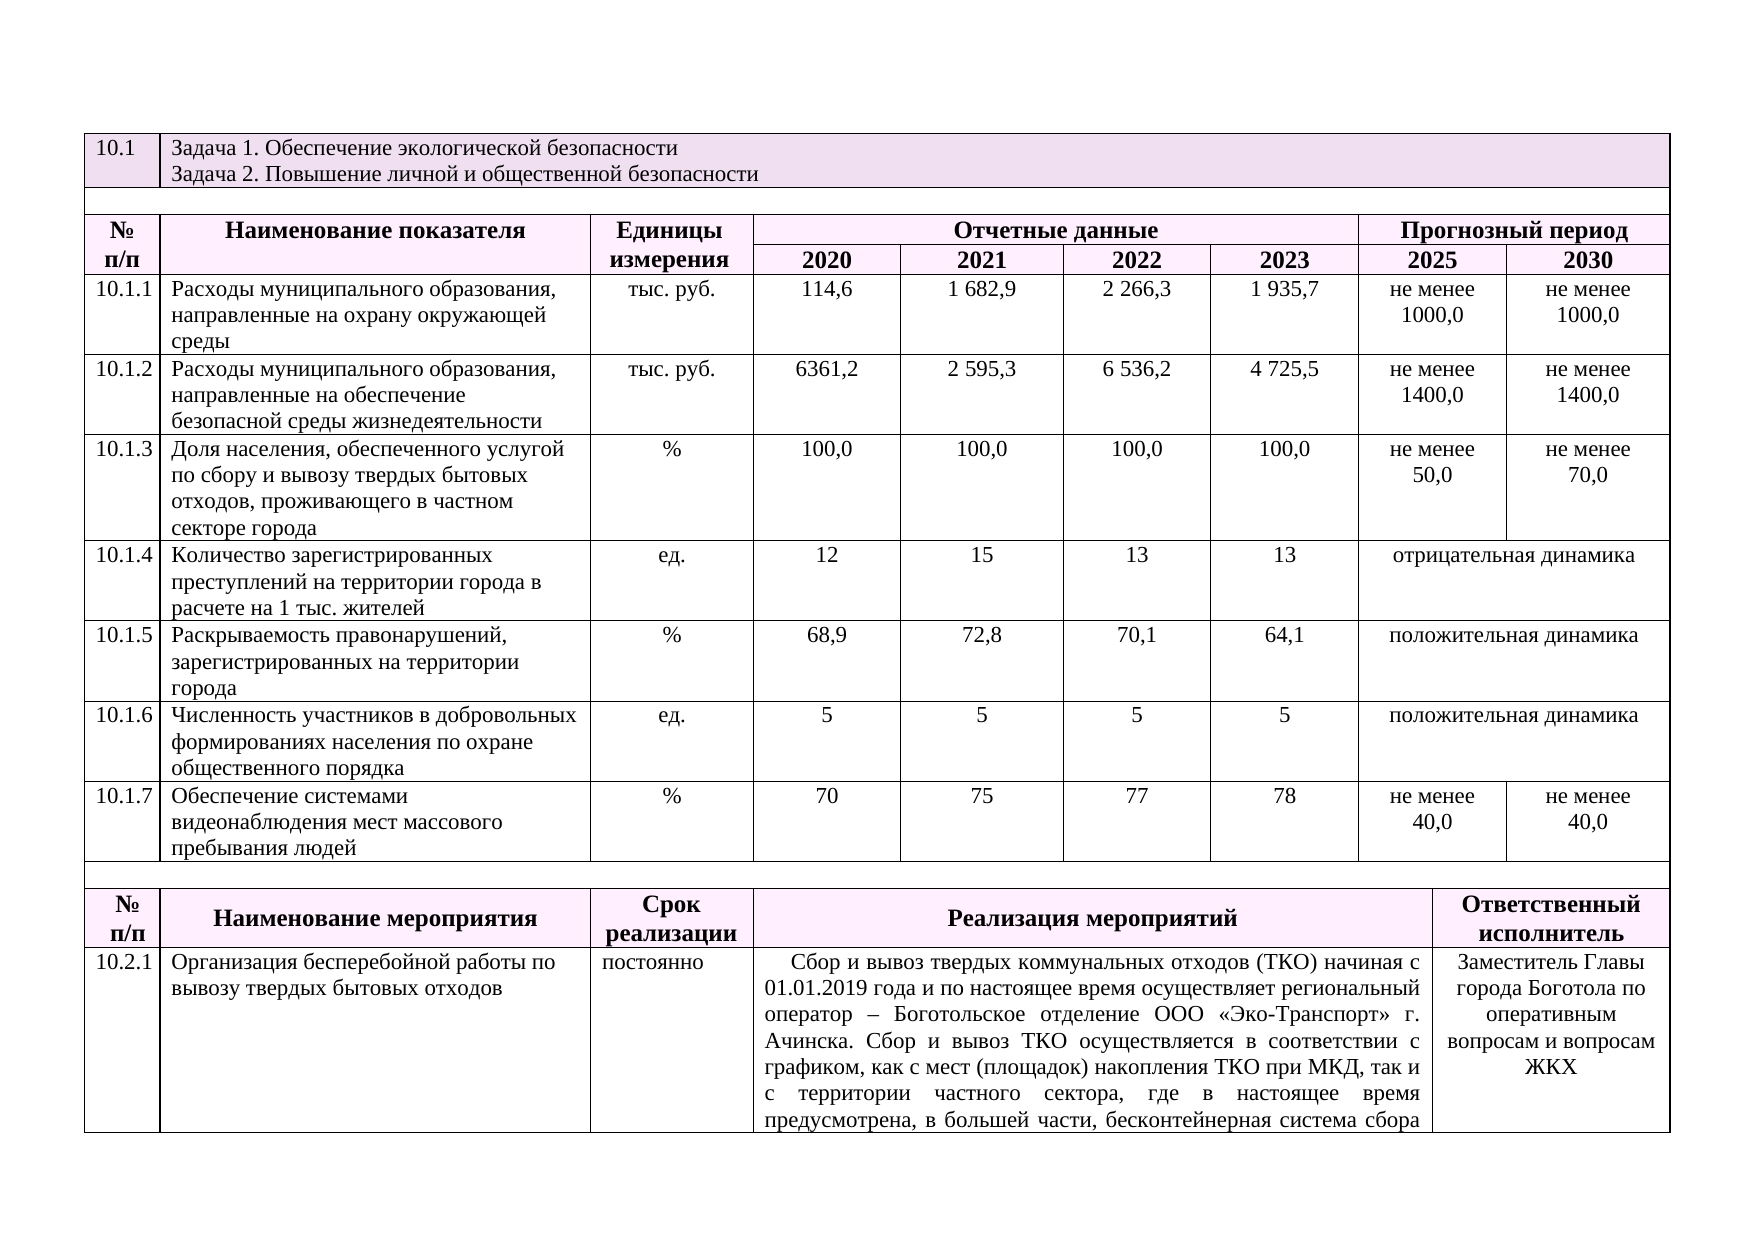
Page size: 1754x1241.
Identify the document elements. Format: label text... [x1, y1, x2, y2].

table_cell № п/п [85, 889, 159, 947]
table_cell 100,0 [1211, 435, 1358, 540]
table_cell положительная динамика [1359, 621, 1669, 701]
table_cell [754, 948, 1432, 1132]
table_cell 2025 [1359, 245, 1506, 274]
table_cell положительная динамика [1359, 702, 1669, 781]
table_cell 10.2.1 [85, 948, 159, 1132]
table_cell № п/п [85, 215, 159, 274]
table_cell 64,1 [1211, 621, 1358, 701]
table_cell Ответственный исполнитель [1433, 889, 1669, 947]
table_cell Срок реализации [591, 889, 753, 947]
table_cell 10.1.4 [85, 541, 159, 620]
table_cell 13 [1064, 541, 1210, 620]
table_cell 68,9 [754, 621, 900, 701]
table_cell отрицательная динамика [1359, 541, 1669, 620]
table_cell 10.1.2 [85, 355, 159, 434]
table_cell 10.1.3 [85, 435, 159, 540]
table_cell ед. [591, 702, 753, 781]
table_cell 75 [901, 782, 1063, 861]
table_cell Задача 1. Обеспечение экологической безопасности Задача 2. Повышение личной и общественной безопасности [161, 134, 1669, 187]
table_cell Расходы муниципального образования, направленные на обеспечение безопасной среды жизнедеятельности [161, 355, 590, 434]
table_cell % [591, 782, 753, 861]
table_cell Реализация мероприятий [754, 889, 1432, 947]
table_cell ед. [591, 541, 753, 620]
table_cell Расходы муниципального образования, направленные на охрану окружающей среды [161, 275, 590, 354]
table_cell постоянно [591, 948, 753, 1132]
table_cell 5 [1064, 702, 1210, 781]
table_cell не менее 1000,0 [1507, 275, 1669, 354]
table_cell 1 682,9 [901, 275, 1063, 354]
table_cell не менее 1000,0 [1359, 275, 1506, 354]
table_cell 2 266,3 [1064, 275, 1210, 354]
table_cell % [591, 621, 753, 701]
table_cell Количество зарегистрированных преступлений на территории города в расчете на 1 тыс. жителей [161, 541, 590, 620]
table_cell 10.1.6 [85, 702, 159, 781]
table_cell Прогнозный период [1359, 215, 1669, 244]
table_cell % [591, 435, 753, 540]
table_cell 15 [901, 541, 1063, 620]
table_cell 1 935,7 [1211, 275, 1358, 354]
table_cell 10.1 [85, 134, 159, 187]
table_cell не менее 40,0 [1507, 782, 1669, 861]
table_cell 2021 [901, 245, 1063, 274]
table_cell 2030 [1507, 245, 1669, 274]
table_cell 100,0 [901, 435, 1063, 540]
table_cell 13 [1211, 541, 1358, 620]
table_cell 12 [754, 541, 900, 620]
table_cell 78 [1211, 782, 1358, 861]
table_cell Наименование показателя [161, 215, 590, 274]
table_cell 5 [901, 702, 1063, 781]
table_cell 5 [754, 702, 900, 781]
table_cell 114,6 [754, 275, 900, 354]
table_cell Наименование мероприятия [161, 889, 590, 947]
table_cell 10.1.5 [85, 621, 159, 701]
table_cell тыс. руб. [591, 355, 753, 434]
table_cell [1433, 948, 1669, 1132]
table_cell 70,1 [1064, 621, 1210, 701]
table_cell 2 595,3 [901, 355, 1063, 434]
table_cell 72,8 [901, 621, 1063, 701]
table_cell 100,0 [754, 435, 900, 540]
table_cell 10.1.1 [85, 275, 159, 354]
table_cell 6361,2 [754, 355, 900, 434]
table_cell 4 725,5 [1211, 355, 1358, 434]
table_cell 2022 [1064, 245, 1210, 274]
table_cell [85, 188, 1669, 214]
table_cell Единицы измерения [591, 215, 753, 274]
table_cell не менее 70,0 [1507, 435, 1669, 540]
table_cell Раскрываемость правонарушений, зарегистрированных на территории города [161, 621, 590, 701]
table_cell Отчетные данные [754, 215, 1358, 244]
table_cell 77 [1064, 782, 1210, 861]
table_cell не менее 1400,0 [1359, 355, 1506, 434]
table_cell не менее 50,0 [1359, 435, 1506, 540]
table_cell Доля населения, обеспеченного услугой по сбору и вывозу твердых бытовых отходов, проживающего в частном секторе города [161, 435, 590, 540]
table_cell не менее 40,0 [1359, 782, 1506, 861]
table_cell 10.1.7 [85, 782, 159, 861]
table_cell Обеспечение системами видеонаблюдения мест массового пребывания людей [161, 782, 590, 861]
table_cell [85, 862, 1669, 888]
table_cell Численность участников в добровольных формированиях населения по охране общественного порядка [161, 702, 590, 781]
table_cell тыс. руб. [591, 275, 753, 354]
table_cell 2020 [754, 245, 900, 274]
table_cell 100,0 [1064, 435, 1210, 540]
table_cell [161, 948, 590, 1132]
table_cell не менее 1400,0 [1507, 355, 1669, 434]
table_cell 5 [1211, 702, 1358, 781]
table_cell 70 [754, 782, 900, 861]
table_cell 6 536,2 [1064, 355, 1210, 434]
table_cell 2023 [1211, 245, 1358, 274]
